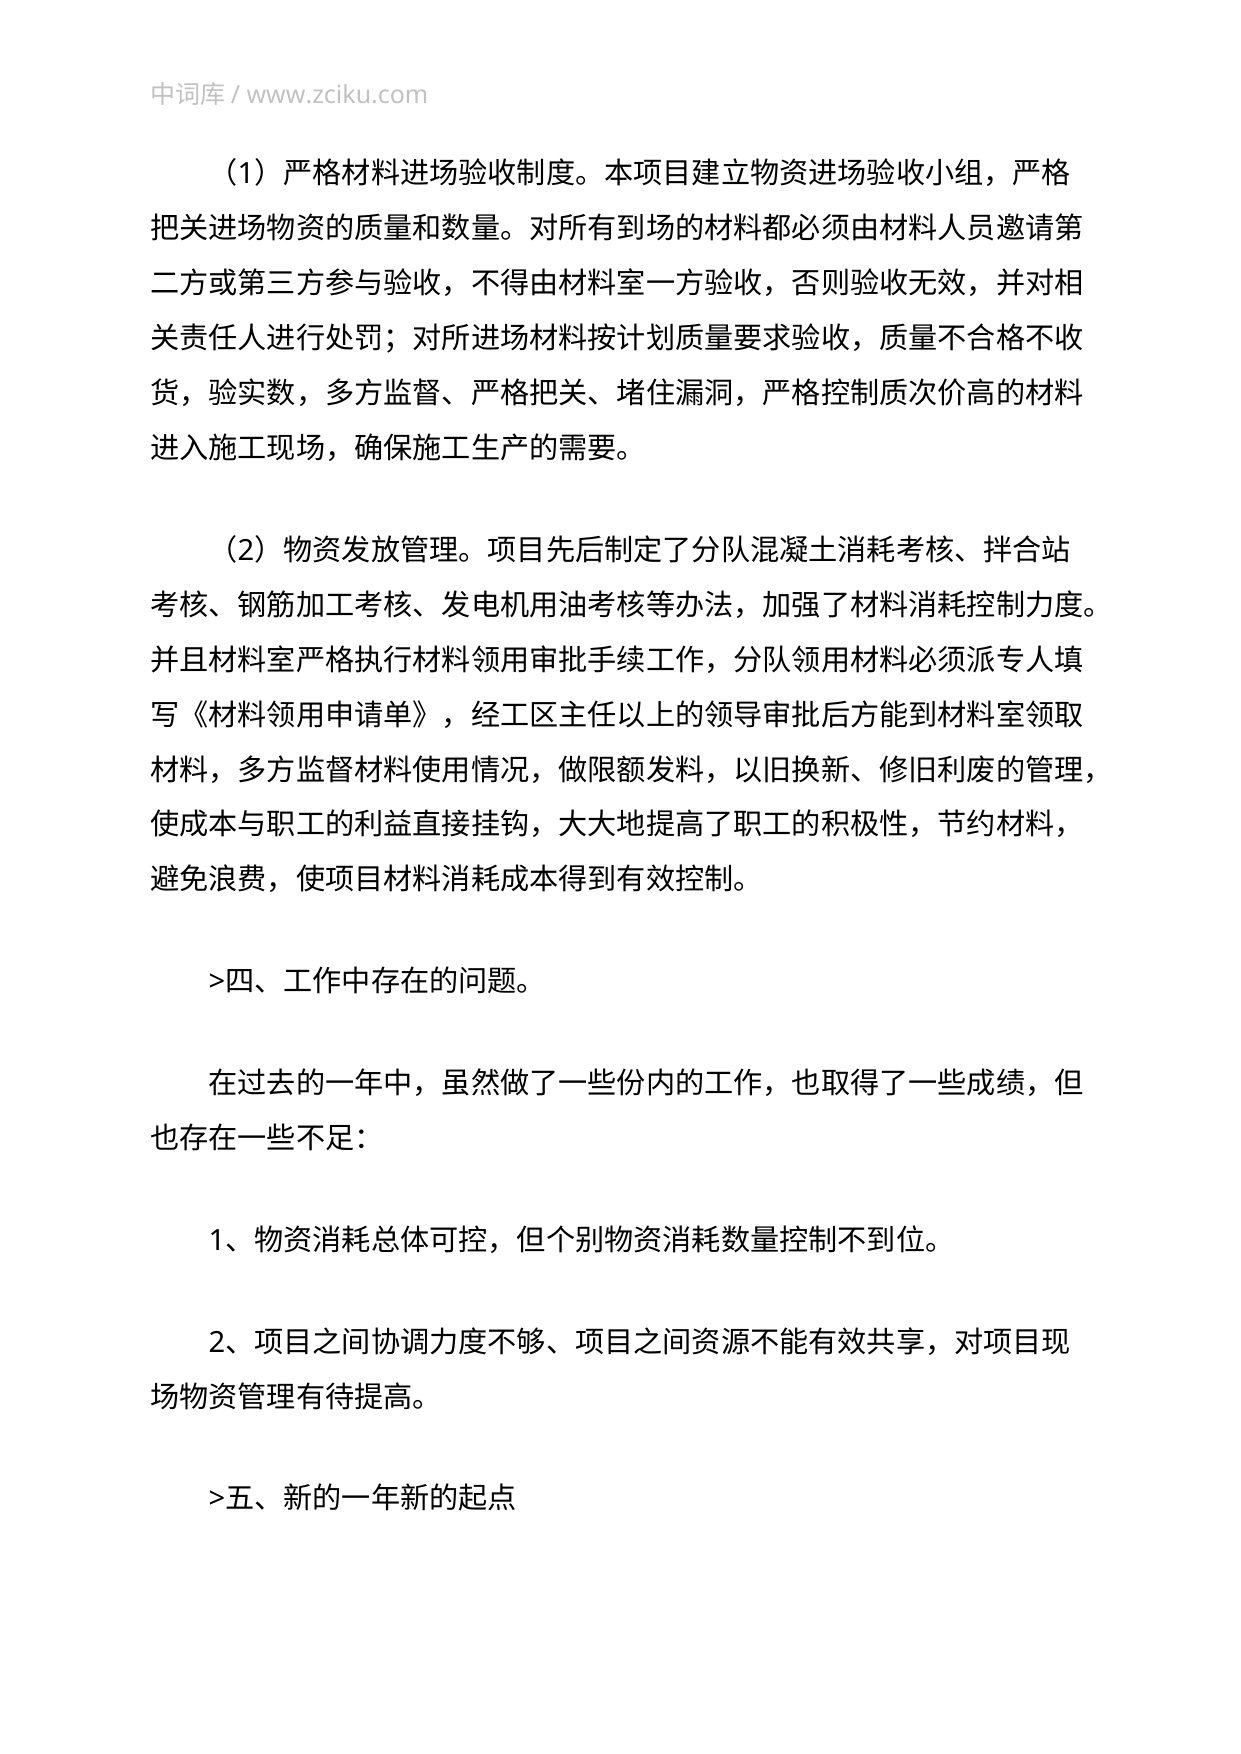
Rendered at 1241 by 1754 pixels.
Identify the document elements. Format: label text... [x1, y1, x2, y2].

text 1、物资消耗总体可控，但个别物资消耗数量控制不到位。 [150, 1216, 1090, 1259]
text 2、项目之间协调力度不够、项目之间资源不能有效共享，对项目现场物资管理有待提高。 [150, 1318, 1090, 1416]
text >五、新的一年新的起点 [150, 1475, 1090, 1517]
text 在过去的一年中，虽然做了一些份内的工作，也取得了一些成绩，但也存在一些不足： [150, 1059, 1090, 1157]
text （1）严格材料进场验收制度。本项目建立物资进场验收小组，严格把关进场物资的质量和数量。对所有到场的材料都必须由材料人员邀请第二方或第三方参与验收，不得由材料室一方验收，否则验收无效，并对相关责任人进行处罚；对所进场材料按计划质量要求验收，质量不合格不收货，验实数，多方监督、严格把关、堵住漏洞，严格控制质次价高的材料进入施工现场，确保施工生产的需要。 [150, 150, 1090, 467]
text （2）物资发放管理。项目先后制定了分队混凝土消耗考核、拌合站考核、钢筋加工考核、发电机用油考核等办法，加强了材料消耗控制力度。并且材料室严格执行材料领用审批手续工作，分队领用材料必须派专人填写《材料领用申请单》，经工区主任以上的领导审批后方能到材料室领取材料，多方监督材料使用情况，做限额发料，以旧换新、修旧利废的管理，使成本与职工的利益直接挂钩，大大地提高了职工的积极性，节约材料，避免浪费，使项目材料消耗成本得到有效控制。 [150, 526, 1090, 898]
text >四、工作中存在的问题。 [150, 958, 1090, 1000]
